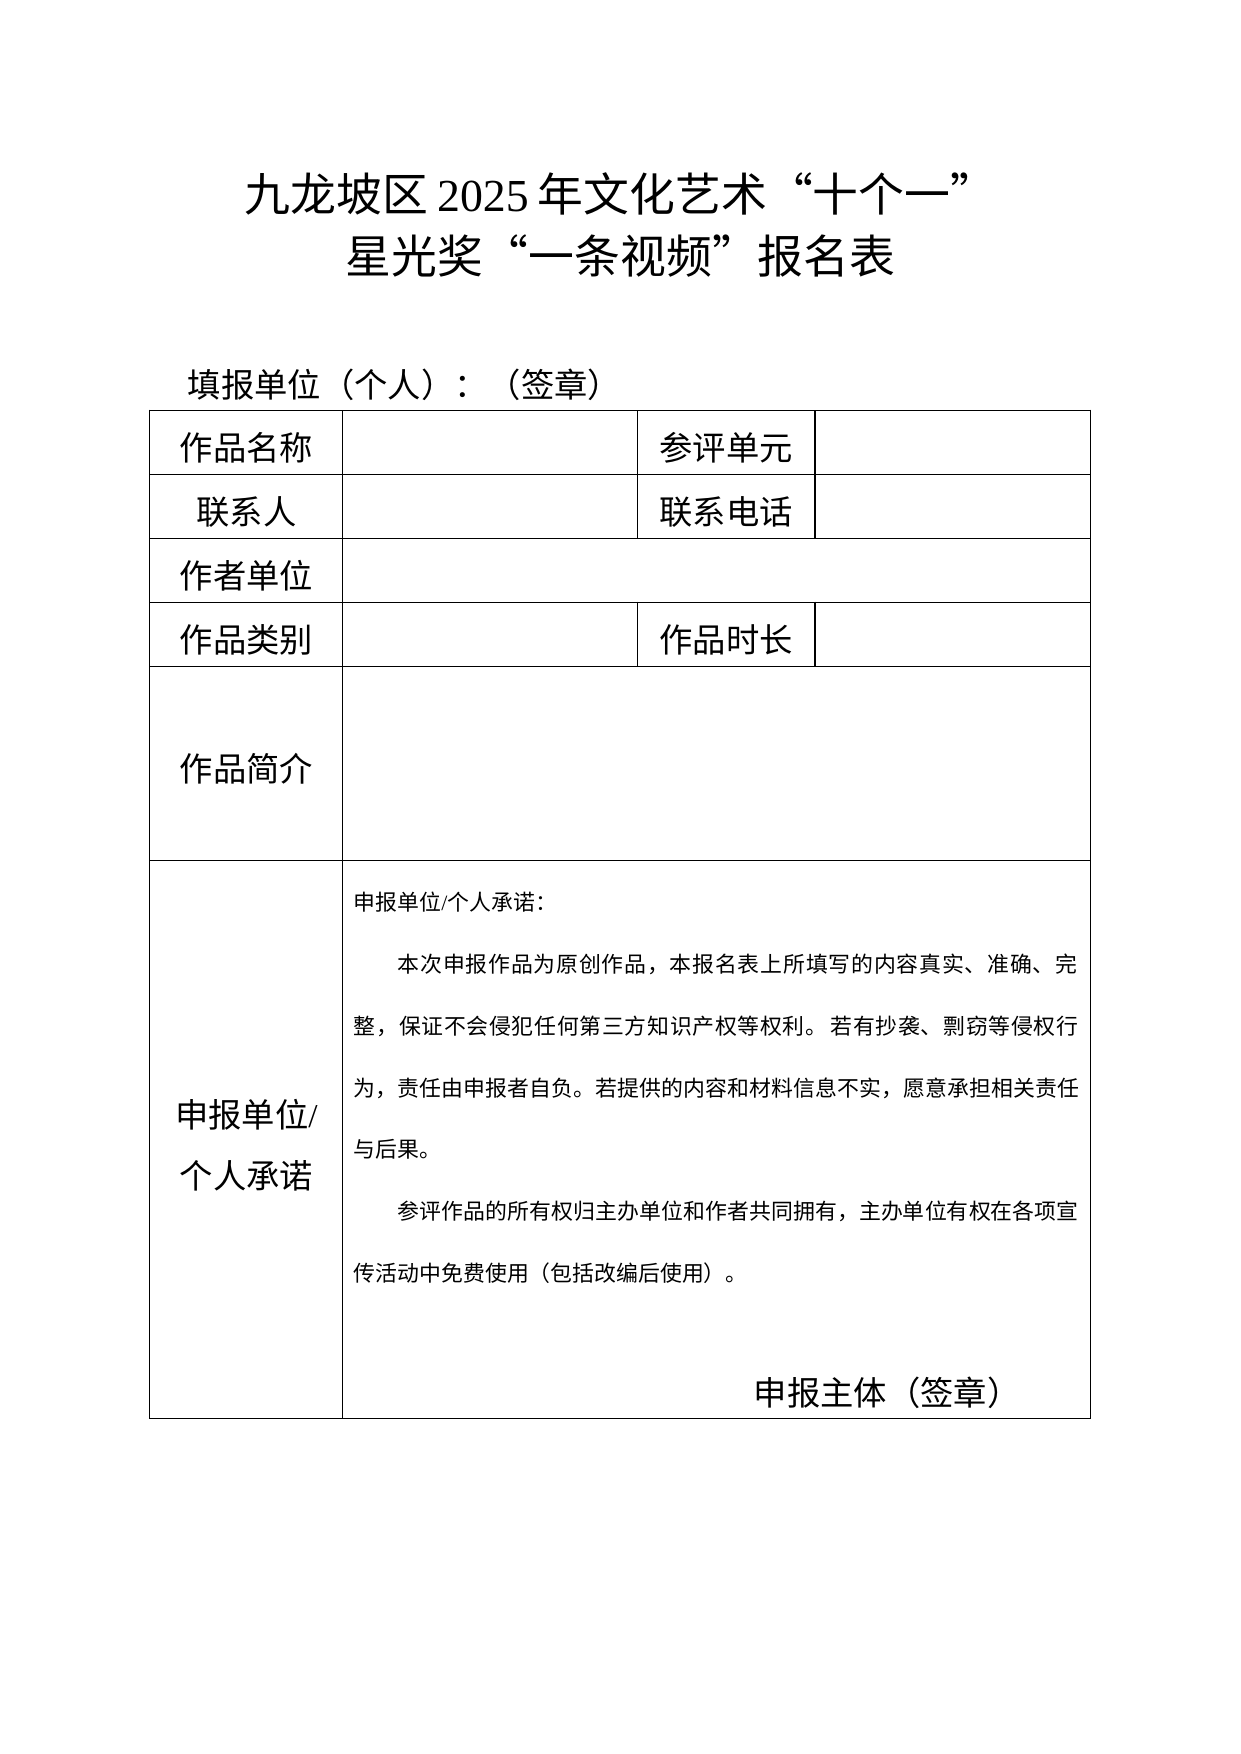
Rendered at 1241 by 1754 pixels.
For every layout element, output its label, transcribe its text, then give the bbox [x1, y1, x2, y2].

table_cell [816, 603, 1090, 666]
table_header 作品名称 [150, 411, 342, 473]
table_header 参评单元 [638, 411, 814, 473]
table_cell 申报单位/ 个人承诺 [150, 861, 342, 1418]
table_cell 作者单位 [150, 539, 342, 602]
text 星光奖“一条视频”报名表 [187, 224, 1053, 286]
table_cell [343, 667, 1090, 860]
table_cell 联系电话 [638, 475, 814, 538]
table_cell [343, 475, 637, 538]
text 九龙坡区2025年文化艺术“十个一” [187, 162, 1053, 224]
table_cell [816, 475, 1090, 538]
table_cell [343, 539, 1090, 602]
table_header [343, 411, 637, 473]
table_cell 联系人 [150, 475, 342, 538]
table_cell 申报单位/个人承诺： 本次申报作品为原创作品，本报名表上所填写的内容真实、准确、完整，保证不会侵犯任何第三方知识产权等权利。若有抄袭、剽窃等侵权行为，责任由申报者自负。若提供的内容和材料信息不实，愿意承担相关责任与后果。 参评作品的所有权归主办单位和作者共同拥有，主办单位有权在各项宣传活动中免费使用（包括改编后使用）。 申报主体（签章） [343, 861, 1090, 1418]
table_cell 作品简介 [150, 667, 342, 860]
table_header [816, 411, 1090, 473]
table_cell 作品类别 [150, 603, 342, 666]
table_cell [343, 603, 637, 666]
text 填报单位（个人）：（签章） [187, 348, 1053, 409]
table_cell 作品时长 [638, 603, 814, 666]
